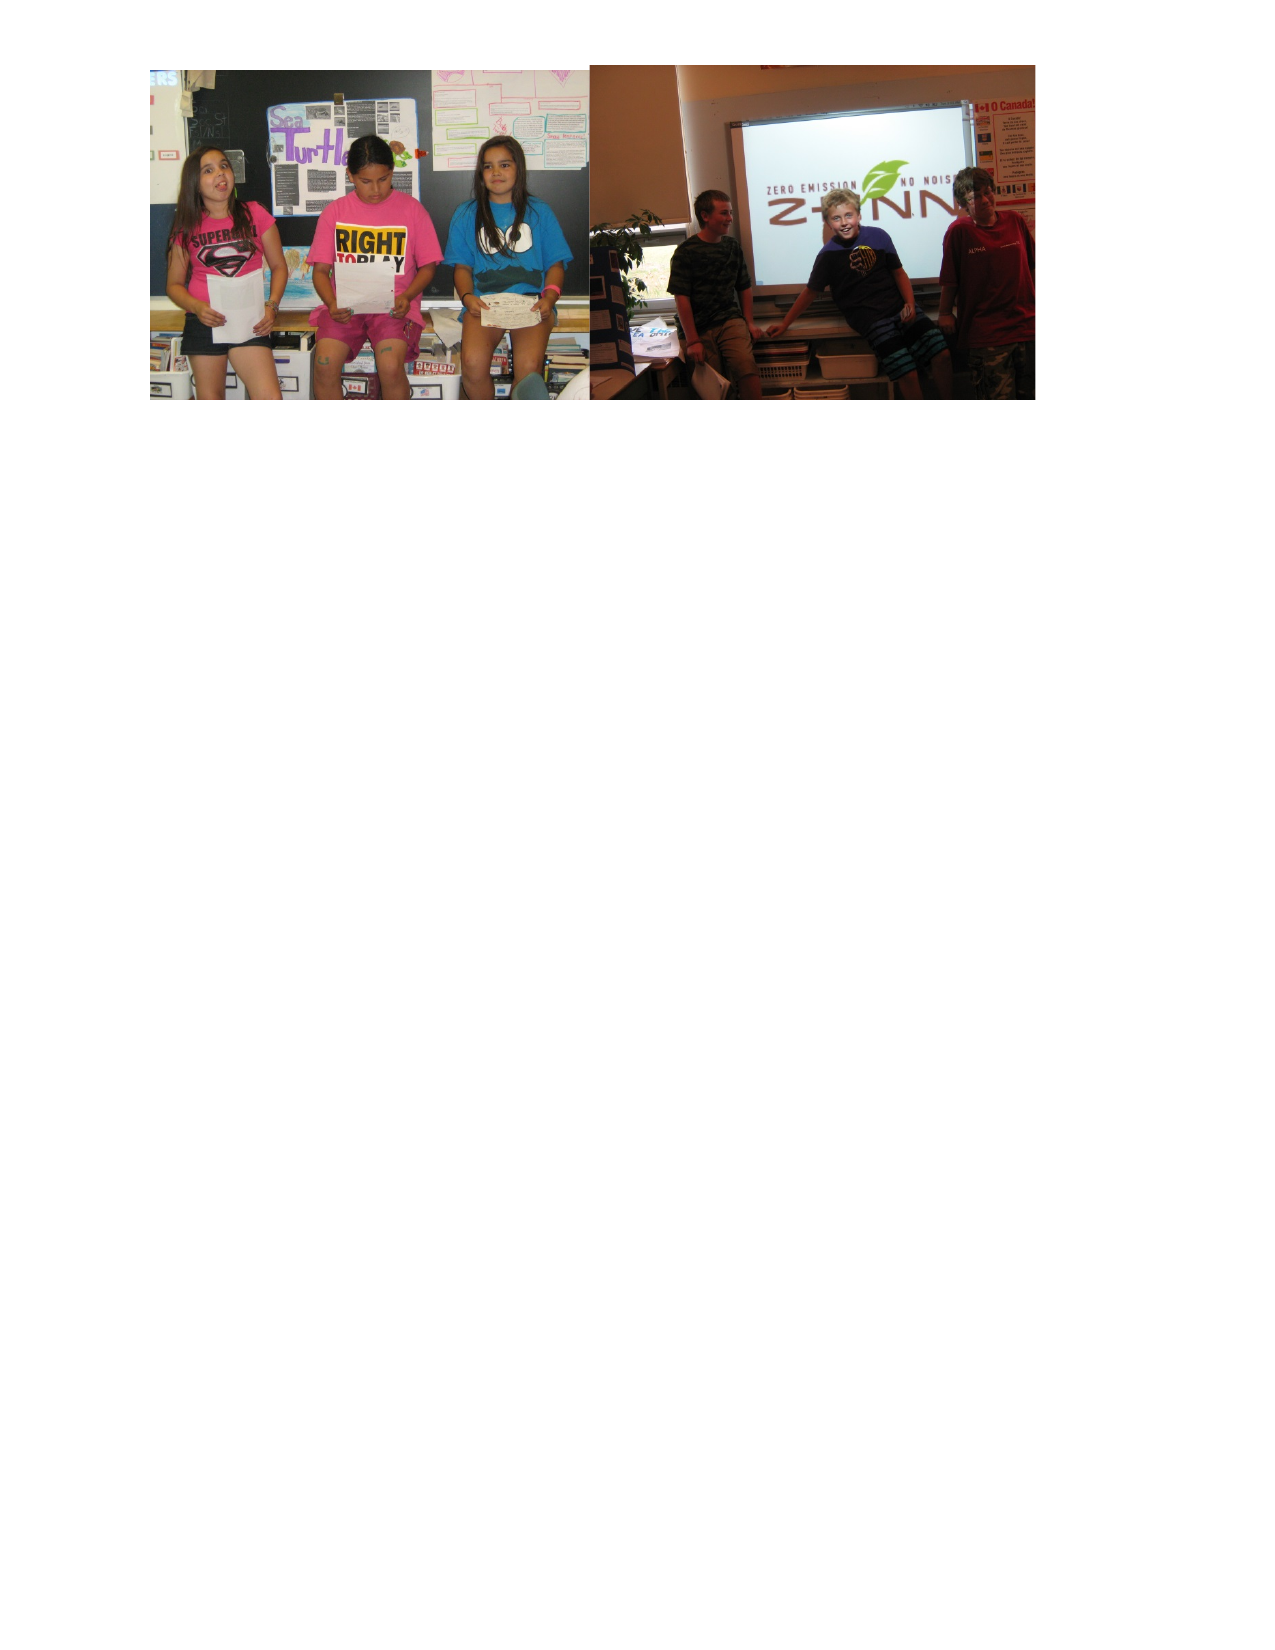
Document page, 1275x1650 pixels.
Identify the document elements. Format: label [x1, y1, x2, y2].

picture [150, 65, 1036, 400]
